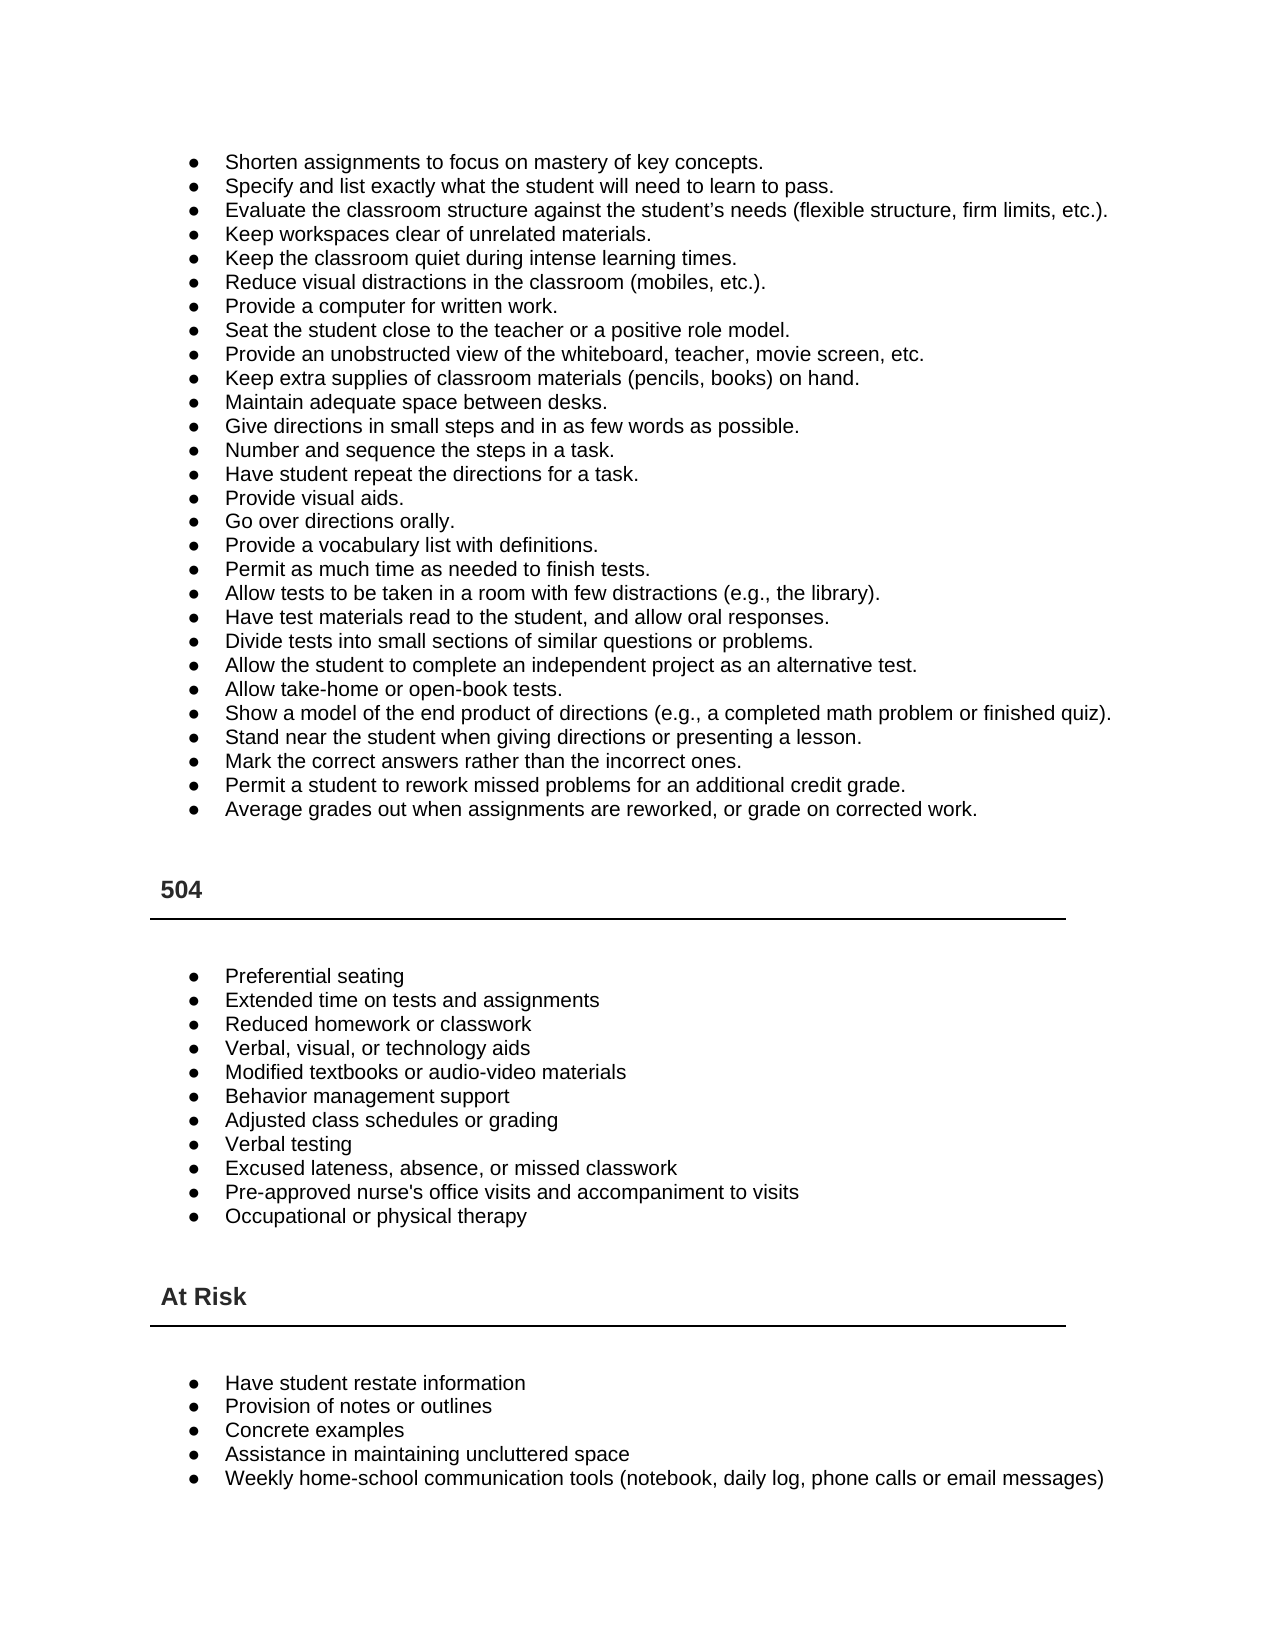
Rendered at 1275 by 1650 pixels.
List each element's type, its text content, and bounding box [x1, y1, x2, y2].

list Seat the student close to the teacher or a positive role model. [187, 318, 1125, 342]
list Maintain adequate space between desks. [187, 389, 1125, 413]
table_header 504 [150, 865, 1066, 918]
list Allow the student to complete an independent project as an alternative test. [187, 653, 1125, 677]
list Keep extra supplies of classroom materials (pencils, books) on hand. [187, 366, 1125, 389]
list Go over directions orally. [187, 509, 1125, 533]
list Show a model of the end product of directions (e.g., a completed math problem or finished quiz). [187, 701, 1125, 725]
list Excused lateness, absence, or missed classwork [187, 1156, 1125, 1179]
list Provide visual aids. [187, 485, 1125, 509]
list Verbal, visual, or technology aids [187, 1036, 1125, 1060]
list Provide an unobstructed view of the whiteboard, teacher, movie screen, etc. [187, 342, 1125, 366]
list Keep workspaces clear of unrelated materials. [187, 222, 1125, 246]
list Preferential seating [187, 964, 1125, 988]
list Have student repeat the directions for a task. [187, 461, 1125, 485]
list Specify and list exactly what the student will need to learn to pass. [187, 174, 1125, 198]
list Average grades out when assignments are reworked, or grade on corrected work. [187, 797, 1125, 821]
list Mark the correct answers rather than the incorrect ones. [187, 749, 1125, 773]
list Provide a vocabulary list with definitions. [187, 533, 1125, 557]
list Provision of notes or outlines [187, 1394, 1125, 1418]
list Give directions in small steps and in as few words as possible. [187, 413, 1125, 437]
list Reduce visual distractions in the classroom (mobiles, etc.). [187, 270, 1125, 294]
list Permit as much time as needed to finish tests. [187, 557, 1125, 581]
list Behavior management support [187, 1084, 1125, 1108]
list Divide tests into small sections of similar questions or problems. [187, 629, 1125, 653]
list Reduced homework or classwork [187, 1012, 1125, 1036]
list Weekly home-school communication tools (notebook, daily log, phone calls or email messages) [187, 1466, 1125, 1490]
list Keep the classroom quiet during intense learning times. [187, 246, 1125, 270]
list Shorten assignments to focus on mastery of key concepts. [187, 150, 1125, 174]
list Number and sequence the steps in a task. [187, 437, 1125, 461]
list Verbal testing [187, 1132, 1125, 1156]
list Assistance in maintaining uncluttered space [187, 1442, 1125, 1466]
table_header At Risk [150, 1271, 1066, 1324]
list Allow tests to be taken in a room with few distractions (e.g., the library). [187, 581, 1125, 605]
list Pre-approved nurse's office visits and accompaniment to visits [187, 1179, 1125, 1203]
list Adjusted class schedules or grading [187, 1108, 1125, 1132]
list Stand near the student when giving directions or presenting a lesson. [187, 725, 1125, 749]
list Allow take-home or open-book tests. [187, 677, 1125, 701]
list Concrete examples [187, 1418, 1125, 1442]
list Have student restate information [187, 1370, 1125, 1394]
list Provide a computer for written work. [187, 294, 1125, 318]
list Occupational or physical therapy [187, 1203, 1125, 1227]
list Have test materials read to the student, and allow oral responses. [187, 605, 1125, 629]
list Extended time on tests and assignments [187, 988, 1125, 1012]
list Modified textbooks or audio-video materials [187, 1060, 1125, 1084]
list Permit a student to rework missed problems for an additional credit grade. [187, 773, 1125, 797]
list Evaluate the classroom structure against the student’s needs (flexible structure, firm limits, etc.). [187, 198, 1125, 222]
